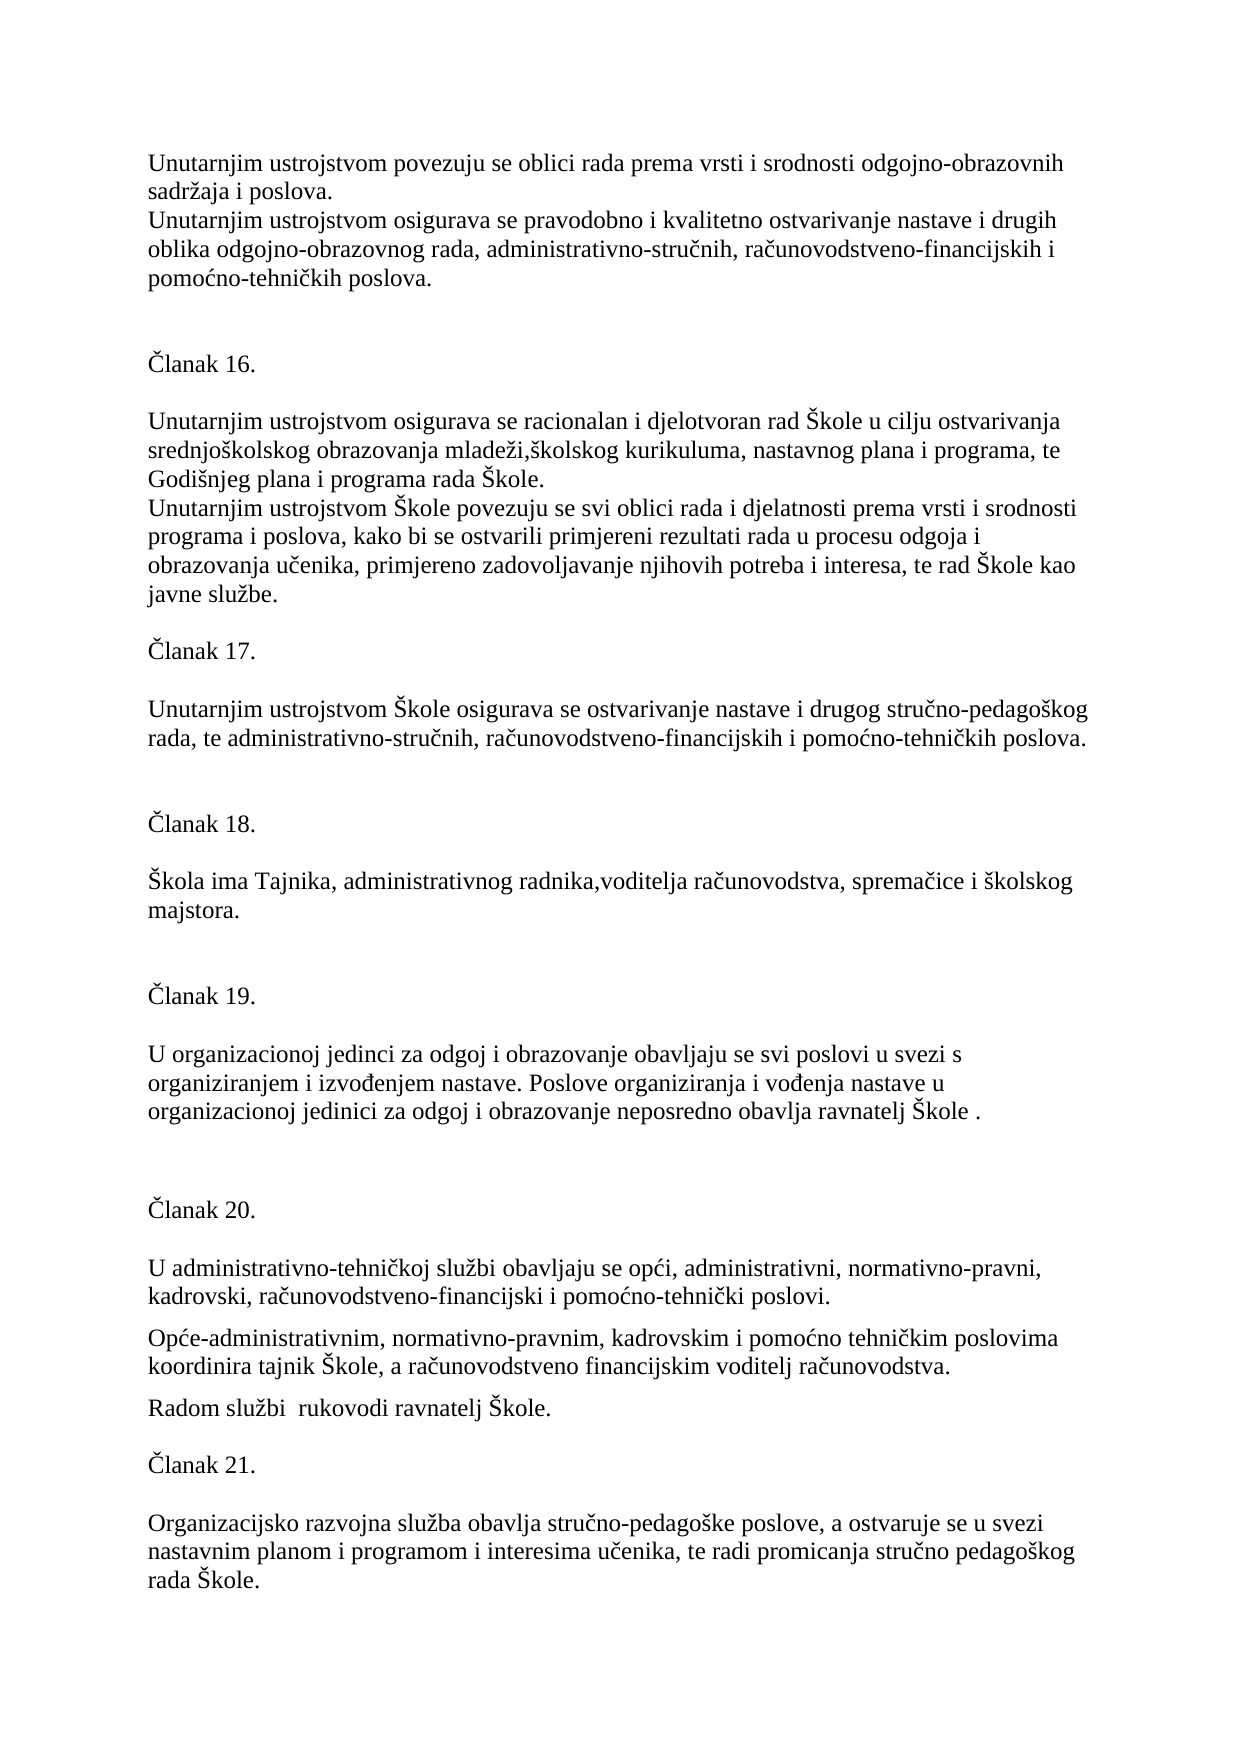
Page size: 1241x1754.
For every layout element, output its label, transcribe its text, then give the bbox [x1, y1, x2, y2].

text Članak 21. [148, 1450, 1093, 1479]
text Članak 18. [148, 809, 1093, 838]
text U administrativno-tehničkoj službi obavljaju se opći, administrativni, normativno-pravni, kadrovski, računovodstveno-financijski i pomoćno-tehnički poslovi. [148, 1253, 1093, 1310]
text Organizacijsko razvojna služba obavlja stručno-pedagoške poslove, a ostvaruje se u svezi nastavnim planom i programom i interesima učenika, te radi promicanja stručno pedagoškog rada Škole. [148, 1508, 1093, 1594]
text Unutarnjim ustrojstvom Škole osigurava se ostvarivanje nastave i drugog stručno-pedagoškog rada, te administrativno-stručnih, računovodstveno-financijskih i pomoćno-tehničkih poslova. [148, 694, 1093, 751]
text Unutarnjim ustrojstvom Škole povezuju se svi oblici rada i djelatnosti prema vrsti i srodnosti programa i poslova, kako bi se ostvarili primjereni rezultati rada u procesu odgoja i obrazovanja učenika, primjereno zadovoljavanje njihovih potreba i interesa, te rad Škole kao javne službe. [148, 493, 1093, 608]
text Članak 19. [148, 981, 1093, 1010]
text Unutarnjim ustrojstvom osigurava se racionalan i djelotvoran rad Škole u cilju ostvarivanja srednjoškolskog obrazovanja mladeži,školskog kurikuluma, nastavnog plana i programa, te Godišnjeg plana i programa rada Škole. [148, 406, 1093, 493]
text Škola ima Tajnika, administrativnog radnika,voditelja računovodstva, spremačice i školskog majstora. [148, 866, 1093, 924]
text Radom službi rukovodi ravnatelj Škole. [148, 1393, 1093, 1421]
text U organizacionoj jedinci za odgoj i obrazovanje obavljaju se svi poslovi u svezi s organiziranjem i izvođenjem nastave. Poslove organiziranja i vođenja nastave u organizacionoj jedinici za odgoj i obrazovanje neposredno obavlja ravnatelj Škole . [148, 1039, 1093, 1125]
text Članak 16. [148, 349, 1093, 378]
text Opće-administrativnim, normativno-pravnim, kadrovskim i pomoćno tehničkim poslovima koordinira tajnik Škole, a računovodstveno financijskim voditelj računovodstva. [148, 1323, 1093, 1380]
text Članak 17. [148, 636, 1093, 665]
text Članak 20. [148, 1195, 1093, 1224]
text Unutarnjim ustrojstvom povezuju se oblici rada prema vrsti i srodnosti odgojno-obrazovnih sadržaja i poslova. [148, 148, 1093, 205]
text Unutarnjim ustrojstvom osigurava se pravodobno i kvalitetno ostvarivanje nastave i drugih oblika odgojno-obrazovnog rada, administrativno-stručnih, računovodstveno-financijskih i pomoćno-tehničkih poslova. [148, 205, 1093, 291]
